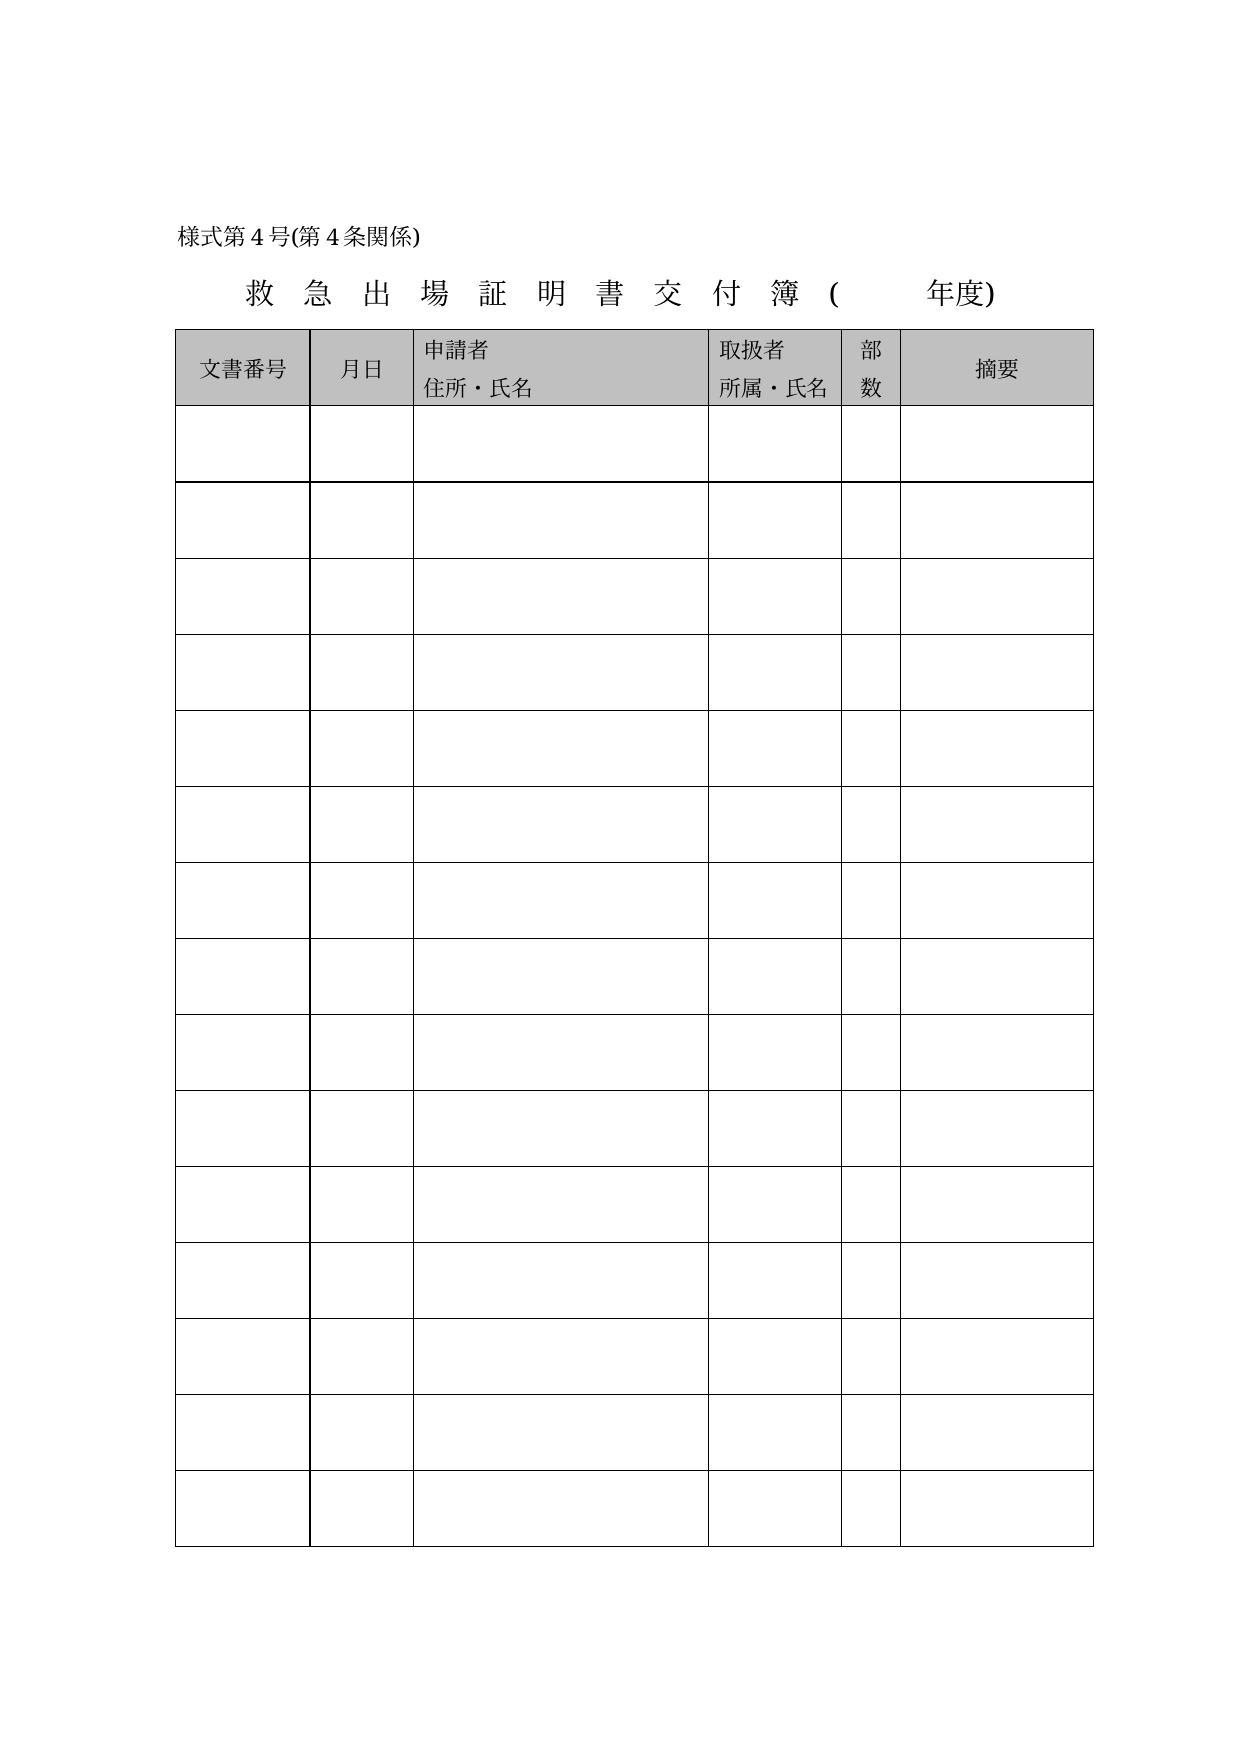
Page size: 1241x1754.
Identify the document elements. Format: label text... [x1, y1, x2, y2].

table_cell [842, 1395, 900, 1470]
table_cell [414, 1167, 708, 1242]
table_cell [414, 1091, 708, 1166]
table_cell [842, 939, 900, 1014]
table_cell [414, 1243, 708, 1318]
table_cell [311, 1015, 413, 1090]
table_cell [901, 406, 1093, 481]
table_header 摘要 [901, 330, 1093, 405]
table_header 取扱者 所属・氏名 [709, 330, 841, 405]
table_cell [842, 483, 900, 557]
table_header 部数 [842, 330, 900, 405]
table_cell [709, 1395, 841, 1470]
table_cell [176, 1243, 309, 1318]
table_cell [176, 635, 309, 709]
table_cell [176, 1015, 309, 1090]
table_cell [414, 559, 708, 633]
table_cell [842, 1471, 900, 1546]
table_cell [709, 1319, 841, 1394]
table_cell [901, 1015, 1093, 1090]
table_cell [901, 1167, 1093, 1242]
table_cell [311, 711, 413, 786]
table_header 文書番号 [176, 330, 309, 405]
table_cell [176, 483, 309, 557]
table_cell [311, 406, 413, 481]
table_cell [414, 1471, 708, 1546]
table_cell [842, 1167, 900, 1242]
table_cell [901, 1319, 1093, 1394]
table_cell [176, 863, 309, 938]
table_cell [709, 483, 841, 557]
table_cell [414, 711, 708, 786]
text 救 急 出 場 証 明 書 交 付 簿 ( 年度) [177, 254, 1063, 329]
table_cell [176, 559, 309, 633]
table_cell [901, 483, 1093, 557]
table_cell [311, 483, 413, 557]
table_cell [709, 1015, 841, 1090]
table_cell [414, 939, 708, 1014]
table_header 月日 [311, 330, 413, 405]
table_cell [709, 711, 841, 786]
table_cell [709, 863, 841, 938]
table_cell [901, 863, 1093, 938]
table_cell [842, 1015, 900, 1090]
table_cell [176, 1471, 309, 1546]
table_cell [176, 939, 309, 1014]
table_cell [311, 1319, 413, 1394]
table_cell [176, 1319, 309, 1394]
table_cell [176, 1091, 309, 1166]
table_cell [311, 1471, 413, 1546]
table_cell [311, 635, 413, 709]
table_cell [901, 1243, 1093, 1318]
table_cell [176, 711, 309, 786]
table_cell [709, 635, 841, 709]
table_cell [414, 1395, 708, 1470]
table_cell [311, 1243, 413, 1318]
table_cell [842, 863, 900, 938]
table_cell [709, 559, 841, 633]
table_cell [901, 711, 1093, 786]
table_cell [842, 1091, 900, 1166]
table_header 申請者 住所・氏名 [414, 330, 708, 405]
table_cell [414, 863, 708, 938]
table_cell [176, 406, 309, 481]
table_cell [842, 559, 900, 633]
table_cell [901, 787, 1093, 862]
table_cell [901, 1395, 1093, 1470]
table_cell [414, 483, 708, 557]
table_cell [901, 1091, 1093, 1166]
table_cell [414, 1319, 708, 1394]
table_cell [842, 787, 900, 862]
table_cell [901, 635, 1093, 709]
table_cell [709, 1243, 841, 1318]
table_cell [311, 1091, 413, 1166]
text 様式第4号(第4条関係) [177, 217, 1063, 254]
table_cell [414, 787, 708, 862]
table_cell [842, 635, 900, 709]
table_cell [842, 406, 900, 481]
table_cell [311, 1395, 413, 1470]
table_cell [709, 1471, 841, 1546]
table_cell [414, 635, 708, 709]
table_cell [709, 406, 841, 481]
table_cell [709, 787, 841, 862]
table_cell [842, 711, 900, 786]
table_cell [176, 787, 309, 862]
table_cell [709, 1167, 841, 1242]
table_cell [709, 939, 841, 1014]
table_cell [311, 939, 413, 1014]
table_cell [176, 1167, 309, 1242]
table_cell [311, 863, 413, 938]
table_cell [414, 406, 708, 481]
table_cell [842, 1319, 900, 1394]
table_cell [311, 787, 413, 862]
table_cell [311, 559, 413, 633]
table_cell [311, 1167, 413, 1242]
table_cell [709, 1091, 841, 1166]
table_cell [901, 939, 1093, 1014]
table_cell [901, 559, 1093, 633]
table_cell [414, 1015, 708, 1090]
table_cell [176, 1395, 309, 1470]
table_cell [901, 1471, 1093, 1546]
table_cell [842, 1243, 900, 1318]
